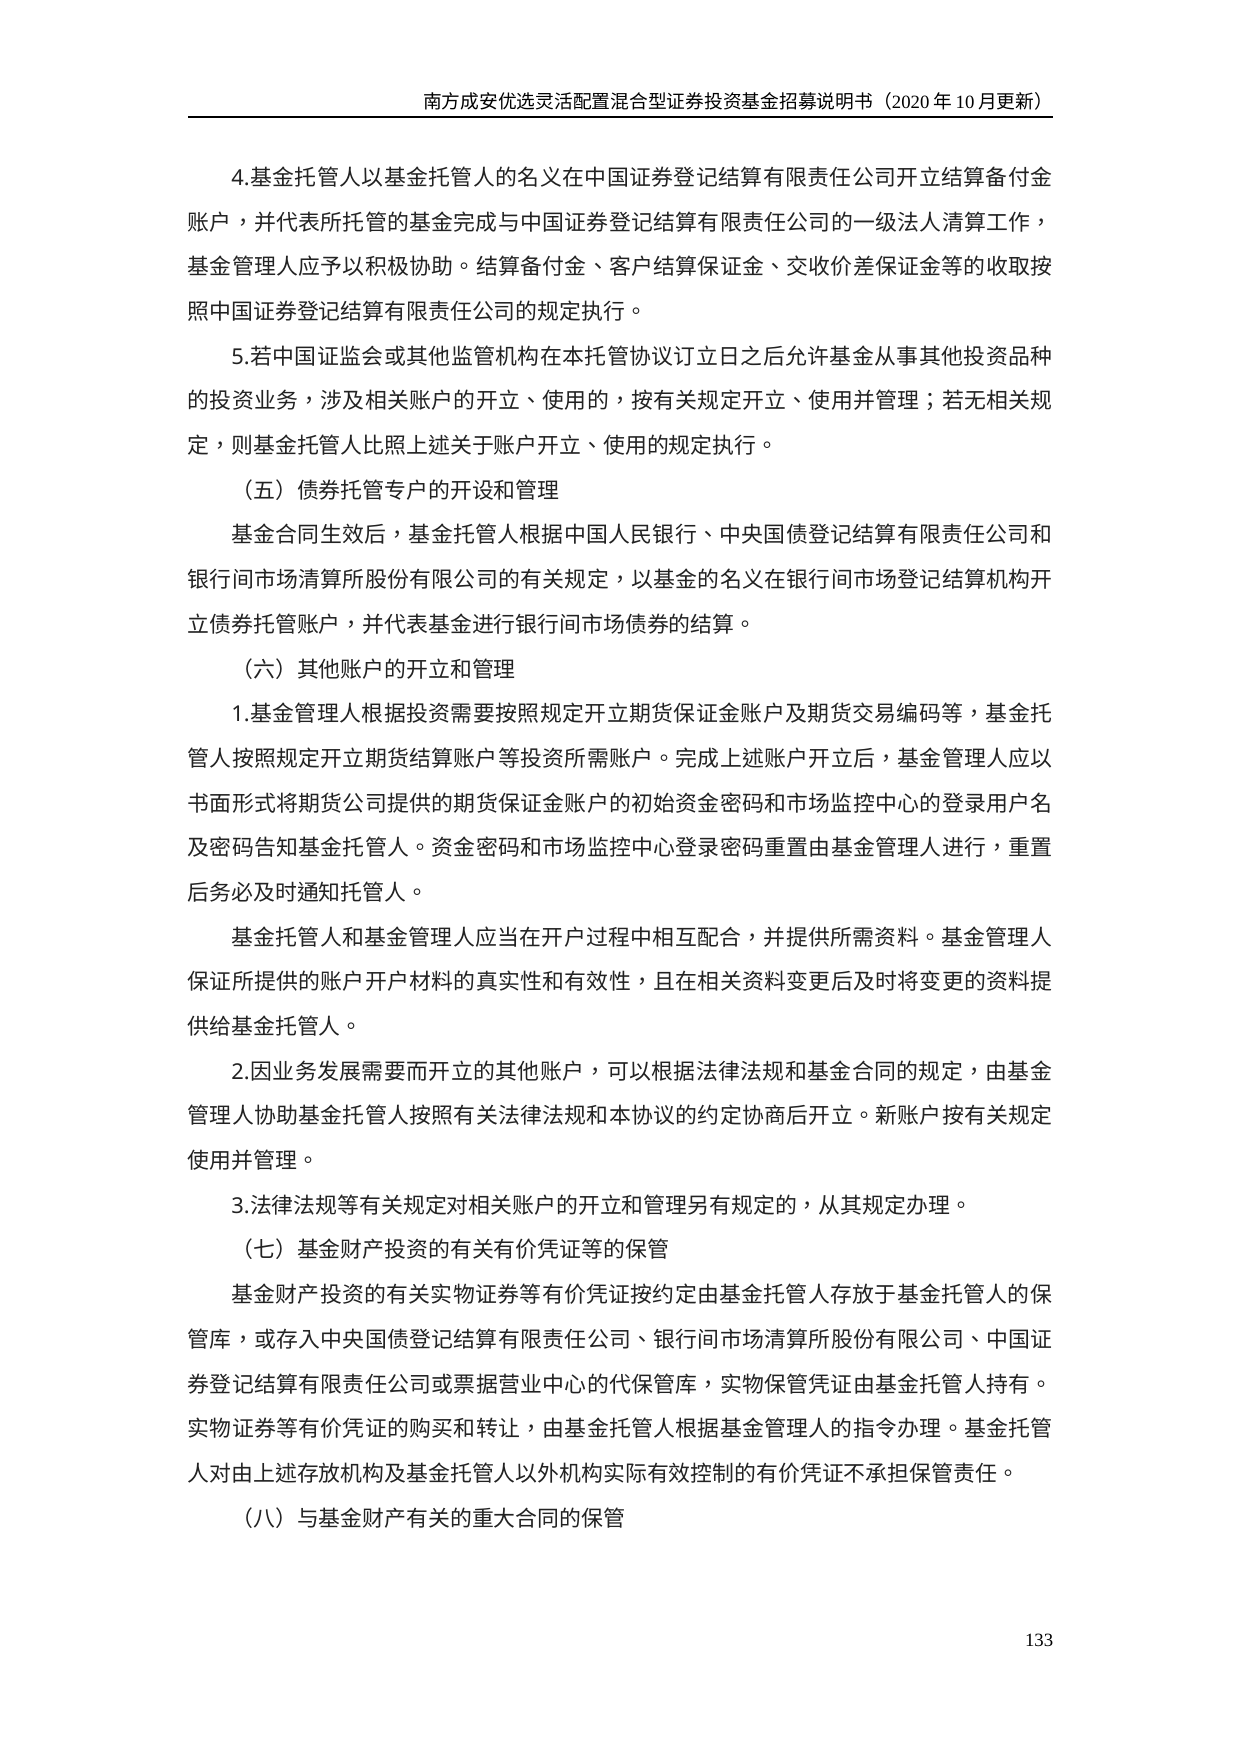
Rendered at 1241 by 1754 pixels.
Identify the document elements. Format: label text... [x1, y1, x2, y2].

text （六）其他账户的开立和管理 [187, 653, 1053, 683]
text 1.基金管理人根据投资需要按照规定开立期货保证金账户及期货交易编码等，基金托管人按照规定开立期货结算账户等投资所需账户。完成上述账户开立后，基金管理人应以书面形式将期货公司提供的期货保证金账户的初始资金密码和市场监控中心的登录用户名及密码告知基金托管人。资金密码和市场监控中心登录密码重置由基金管理人进行，重置后务必及时通知托管人。 [187, 698, 1053, 907]
text 基金财产投资的有关实物证券等有价凭证按约定由基金托管人存放于基金托管人的保管库，或存入中央国债登记结算有限责任公司、银行间市场清算所股份有限公司、中国证券登记结算有限责任公司或票据营业中心的代保管库，实物保管凭证由基金托管人持有。实物证券等有价凭证的购买和转让，由基金托管人根据基金管理人的指令办理。基金托管人对由上述存放机构及基金托管人以外机构实际有效控制的有价凭证不承担保管责任。 [187, 1279, 1053, 1488]
text 基金合同生效后，基金托管人根据中国人民银行、中央国债登记结算有限责任公司和银行间市场清算所股份有限公司的有关规定，以基金的名义在银行间市场登记结算机构开立债券托管账户，并代表基金进行银行间市场债券的结算。 [187, 519, 1053, 639]
text 2.因业务发展需要而开立的其他账户，可以根据法律法规和基金合同的规定，由基金管理人协助基金托管人按照有关法律法规和本协议的约定协商后开立。新账户按有关规定使用并管理。 [187, 1056, 1053, 1175]
text 4.基金托管人以基金托管人的名义在中国证券登记结算有限责任公司开立结算备付金账户，并代表所托管的基金完成与中国证券登记结算有限责任公司的一级法人清算工作，基金管理人应予以积极协助。结算备付金、客户结算保证金、交收价差保证金等的收取按照中国证券登记结算有限责任公司的规定执行。 [187, 162, 1053, 326]
text 3.法律法规等有关规定对相关账户的开立和管理另有规定的，从其规定办理。 [187, 1190, 1053, 1219]
text 基金托管人和基金管理人应当在开户过程中相互配合，并提供所需资料。基金管理人保证所提供的账户开户材料的真实性和有效性，且在相关资料变更后及时将变更的资料提供给基金托管人。 [187, 922, 1053, 1041]
text （八）与基金财产有关的重大合同的保管 [187, 1503, 1053, 1532]
text （五）债券托管专户的开设和管理 [187, 475, 1053, 504]
text 5.若中国证监会或其他监管机构在本托管协议订立日之后允许基金从事其他投资品种的投资业务，涉及相关账户的开立、使用的，按有关规定开立、使用并管理；若无相关规定，则基金托管人比照上述关于账户开立、使用的规定执行。 [187, 341, 1053, 460]
text （七）基金财产投资的有关有价凭证等的保管 [187, 1234, 1053, 1264]
